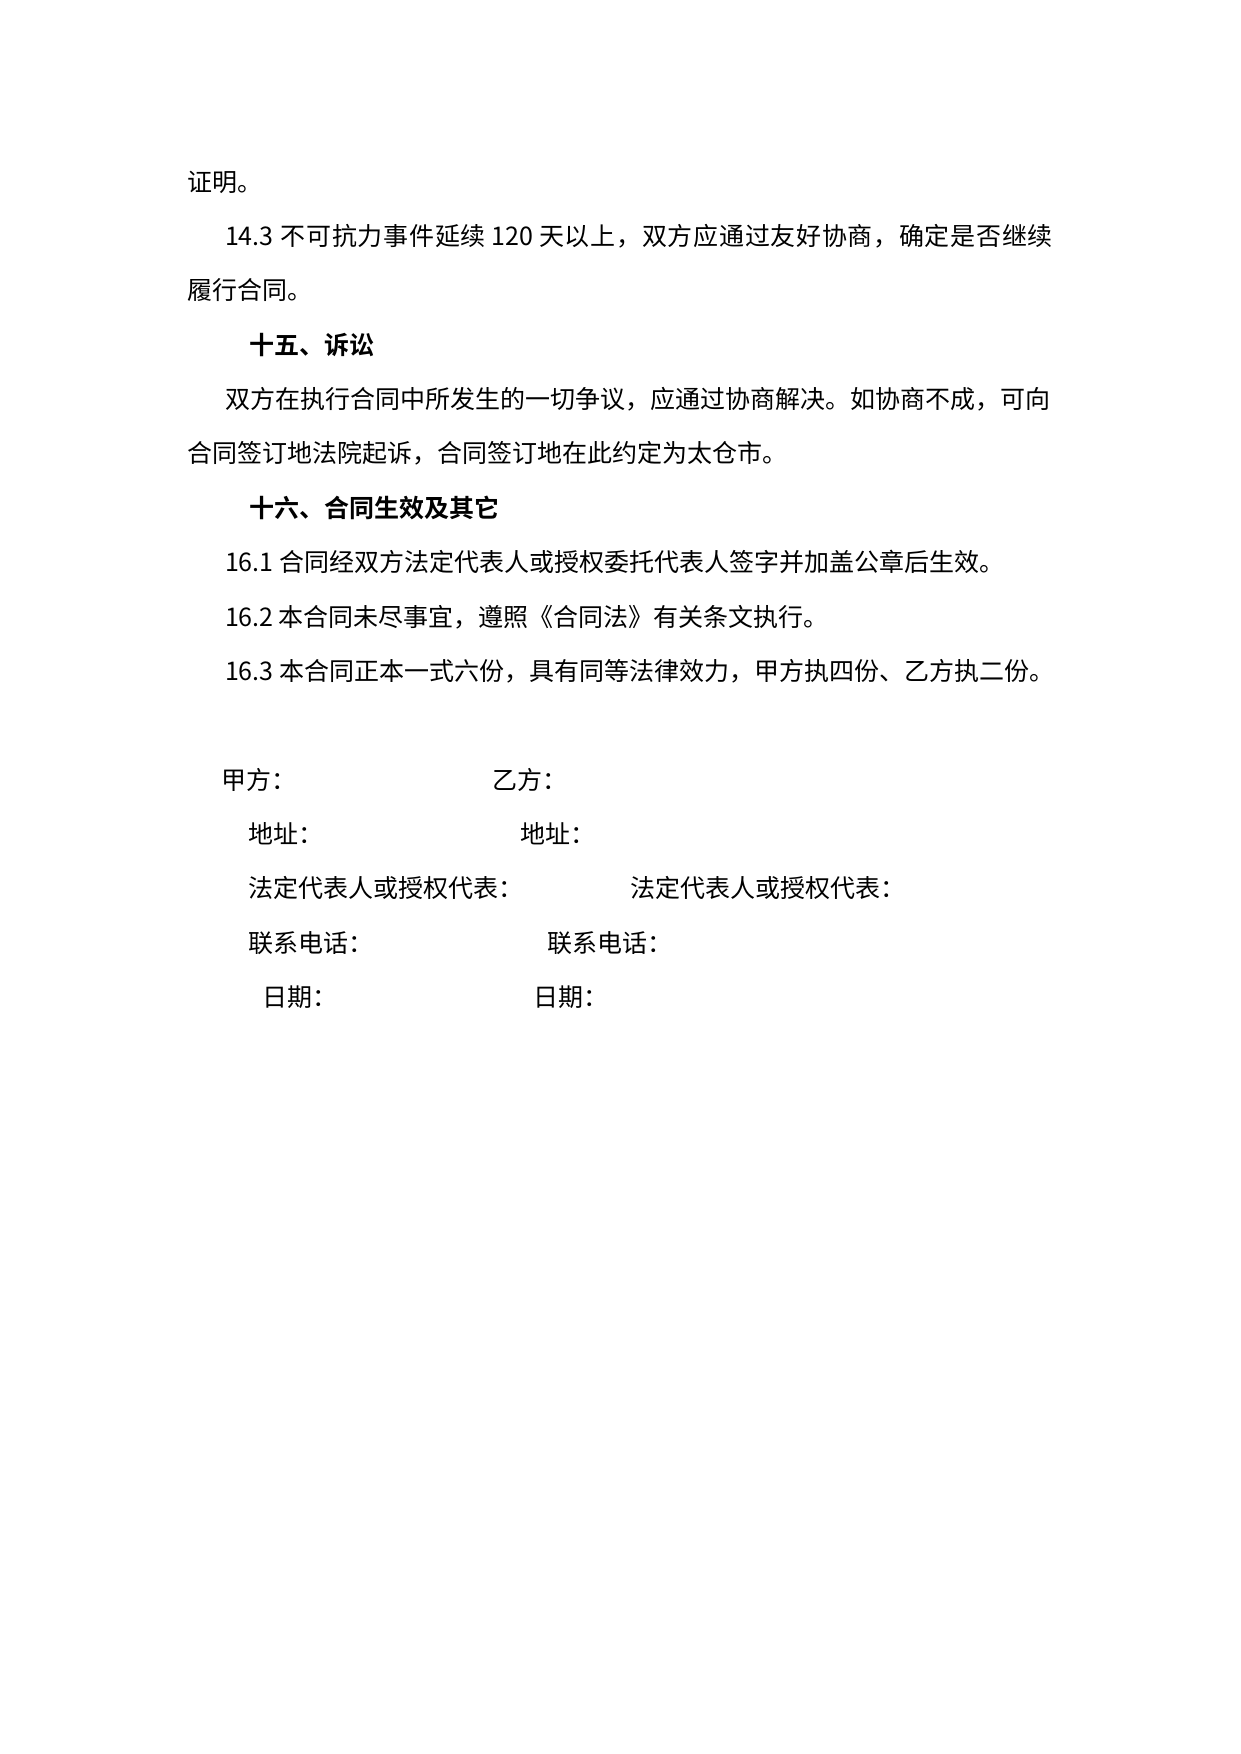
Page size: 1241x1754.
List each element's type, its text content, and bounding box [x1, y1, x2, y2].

text 14.3 不可抗力事件延续120天以上，双方应通过友好协商，确定是否继续履行合同。 [187, 216, 1053, 307]
text 双方在执行合同中所发生的一切争议，应通过协商解决。如协商不成，可向合同签订地法院起诉，合同签订地在此约定为太仓市。 [187, 379, 1053, 470]
text 十五、诉讼 [187, 325, 1053, 361]
text 联系电话： 联系电话： [187, 923, 1053, 959]
text 法定代表人或授权代表： 法定代表人或授权代表： [187, 869, 1053, 905]
text 甲方： 乙方： [187, 760, 1053, 796]
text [187, 162, 1053, 198]
text 地址： 地址： [187, 814, 1053, 851]
text 日期： 日期： [187, 978, 1053, 1014]
text 16.2本合同未尽事宜，遵照《合同法》有关条文执行。 [187, 597, 1053, 633]
text 16.3 本合同正本一式六份，具有同等法律效力，甲方执四份、乙方执二份。 [225, 651, 1053, 688]
text 16.1 合同经双方法定代表人或授权委托代表人签字并加盖公章后生效。 [187, 543, 1053, 579]
text 十六、合同生效及其它 [187, 488, 1053, 524]
